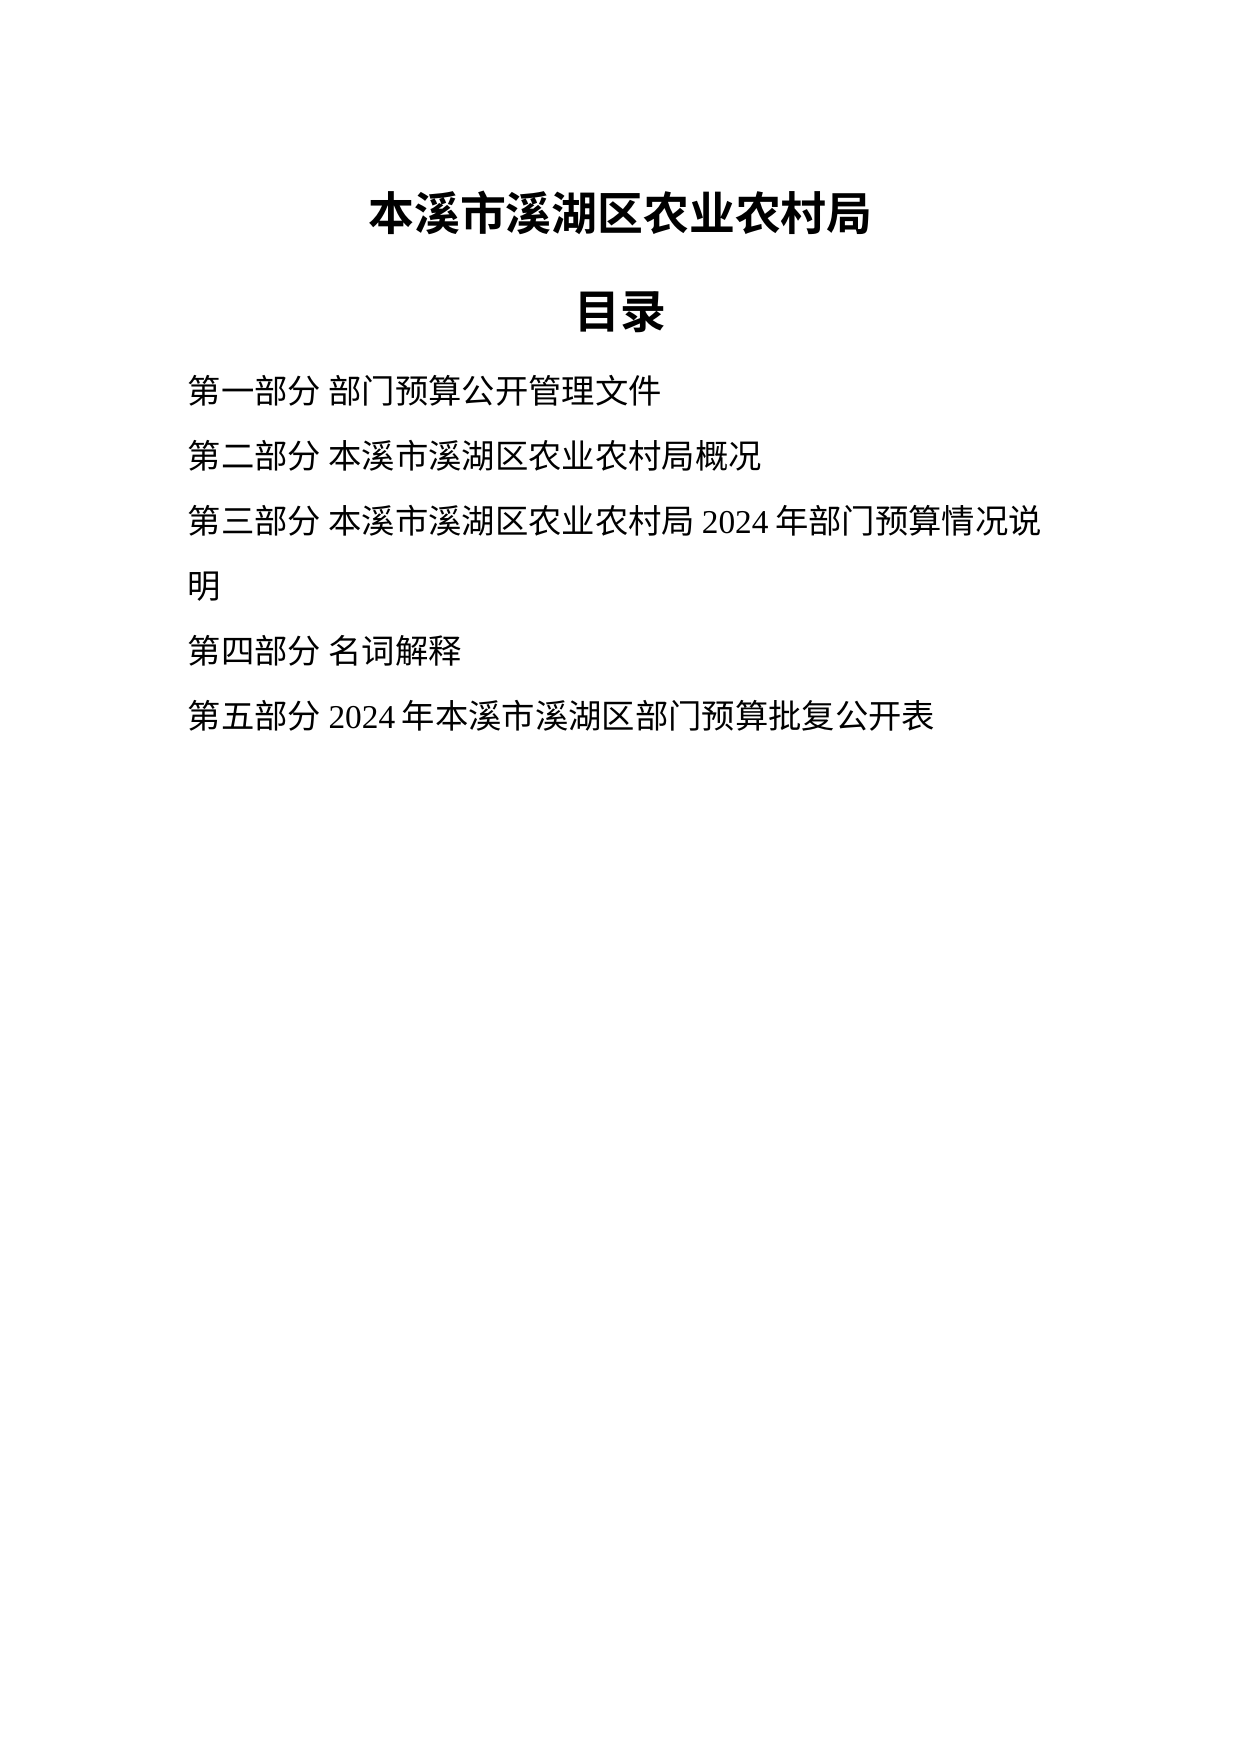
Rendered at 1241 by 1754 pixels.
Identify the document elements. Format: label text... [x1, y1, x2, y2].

text 第五部分 2024年本溪市溪湖区部门预算批复公开表 [187, 682, 1053, 747]
text 第四部分 名词解释 [187, 617, 1053, 682]
text 目录 [187, 259, 1053, 357]
text 本溪市溪湖区农业农村局 [187, 162, 1053, 259]
text 第三部分 本溪市溪湖区农业农村局2024年部门预算情况说明 [187, 487, 1053, 617]
text 第一部分 部门预算公开管理文件 [187, 357, 1053, 422]
text 第二部分 本溪市溪湖区农业农村局概况 [187, 422, 1053, 487]
